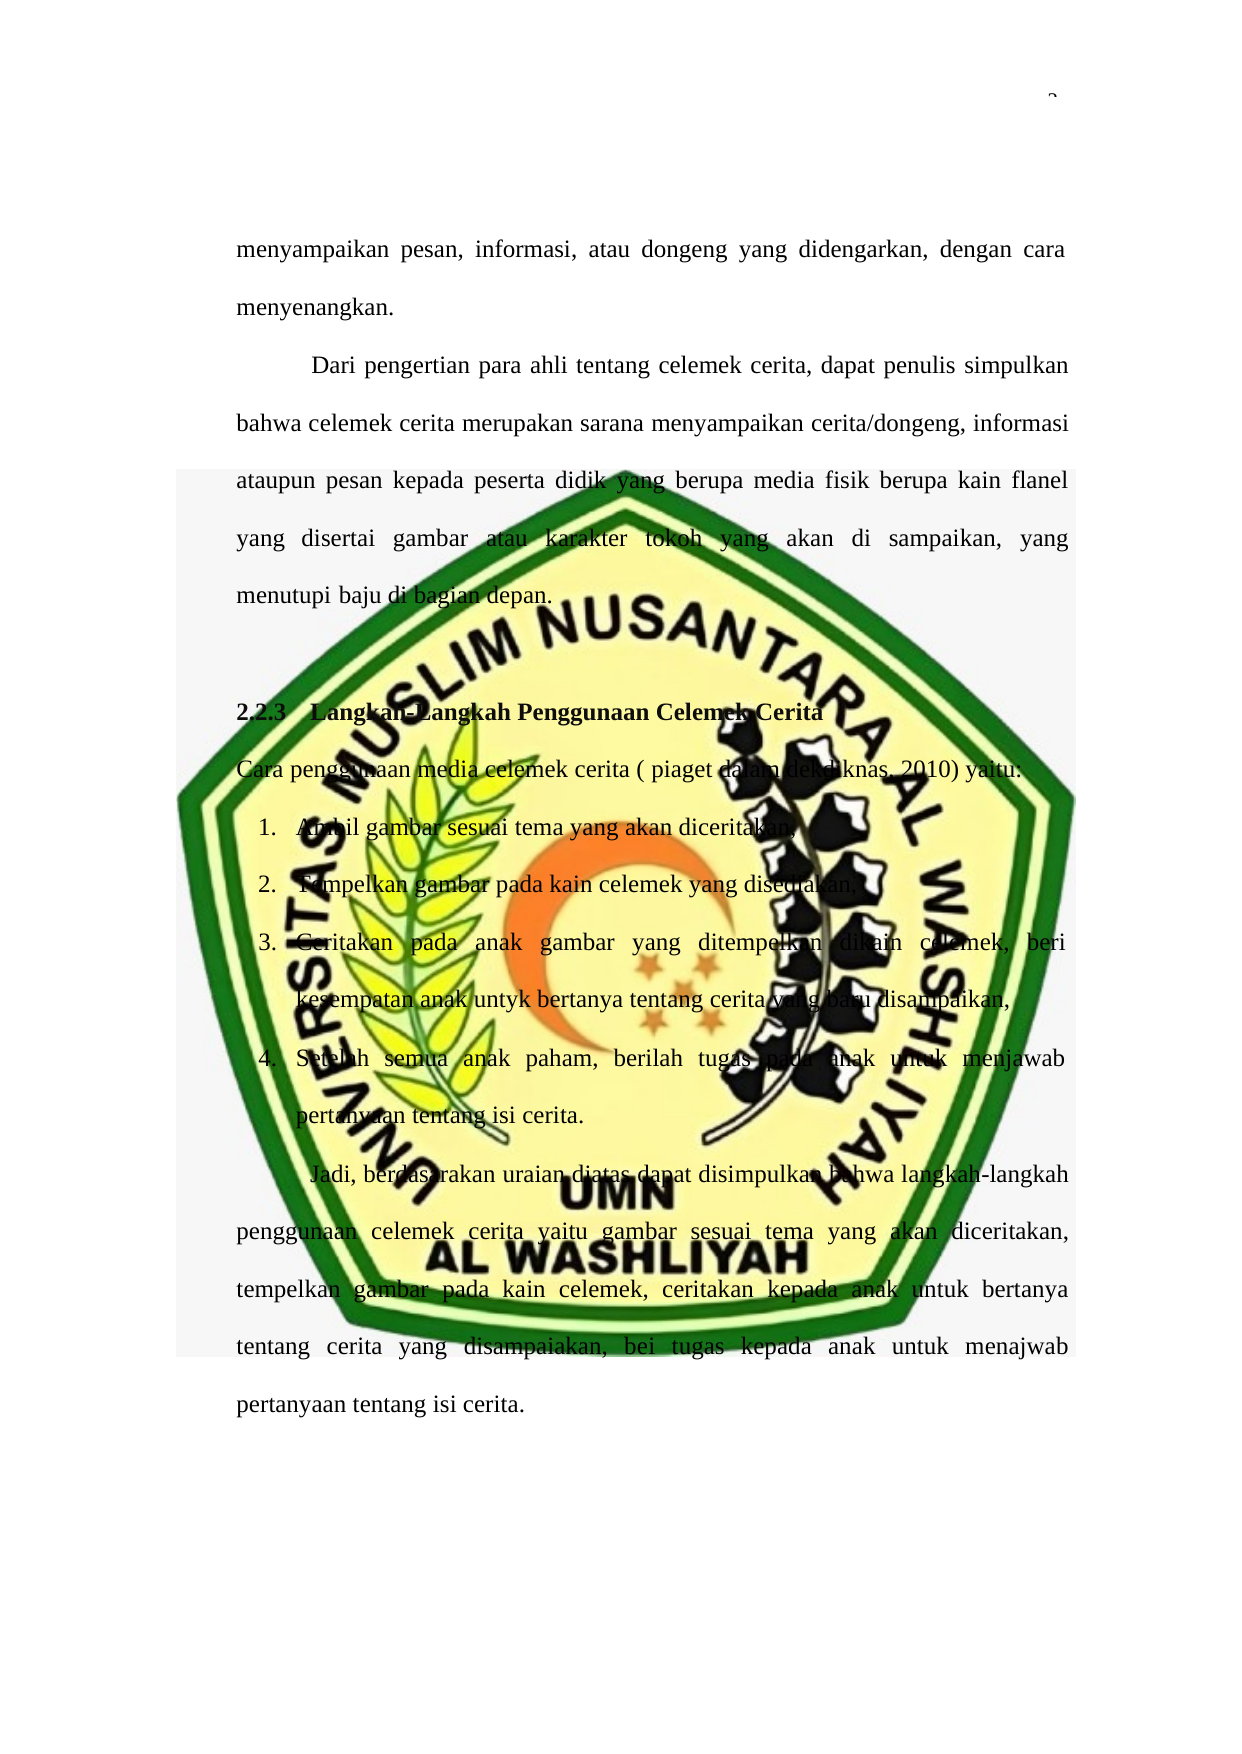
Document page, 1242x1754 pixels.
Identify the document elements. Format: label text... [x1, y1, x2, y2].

text 3. Ceritakan pada anak gambar yang ditempelkan dikain celemek, beri kesempatan anak untyk bertanya tentang cerita yang baru disampaikan, [258, 927, 1068, 1013]
text Jadi, berdasarakan uraian diatas dapat disimpulkan bahwa langkah-langkah penggunaan celemek cerita yaitu gambar sesuai tema yang akan diceritakan, tempelkan gambar pada kain celemek, ceritakan kepada anak untuk bertanya tentang cerita yang disampaiakan, bei tugas kepada anak untuk menajwab pertanyaan tentang isi cerita. [236, 1159, 1069, 1418]
text 2.2.3 Langkah-Langkah Penggunaan Celemek Cerita [236, 697, 1077, 726]
text Cara penggunaan media celemek cerita ( piaget dalam dekdiknas, 2010) yaitu: [236, 754, 1077, 783]
text menyampaikan pesan, informasi, atau dongeng yang didengarkan, dengan cara menyenangkan. [236, 234, 1068, 321]
text 2. Tempelkan gambar pada kain celemek yang disediakan, [258, 869, 1077, 898]
picture [176, 469, 1076, 1357]
text 4. Setelah semua anak paham, berilah tugas pada anak untuk menjawab pertanyaan tentang isi cerita. [258, 1043, 1068, 1129]
text Dari pengertian para ahli tentang celemek cerita, dapat penulis simpulkan bahwa celemek cerita merupakan sarana menyampaikan cerita/dongeng, informasi ataupun pesan kepada peserta didik yang berupa media fisik berupa kain flanel yang disertai gambar atau karakter tokoh yang akan di sampaikan, yang menutupi baju di bagian depan. [236, 351, 1069, 609]
text 1. Ambil gambar sesuai tema yang akan diceritakan, [258, 812, 1077, 841]
